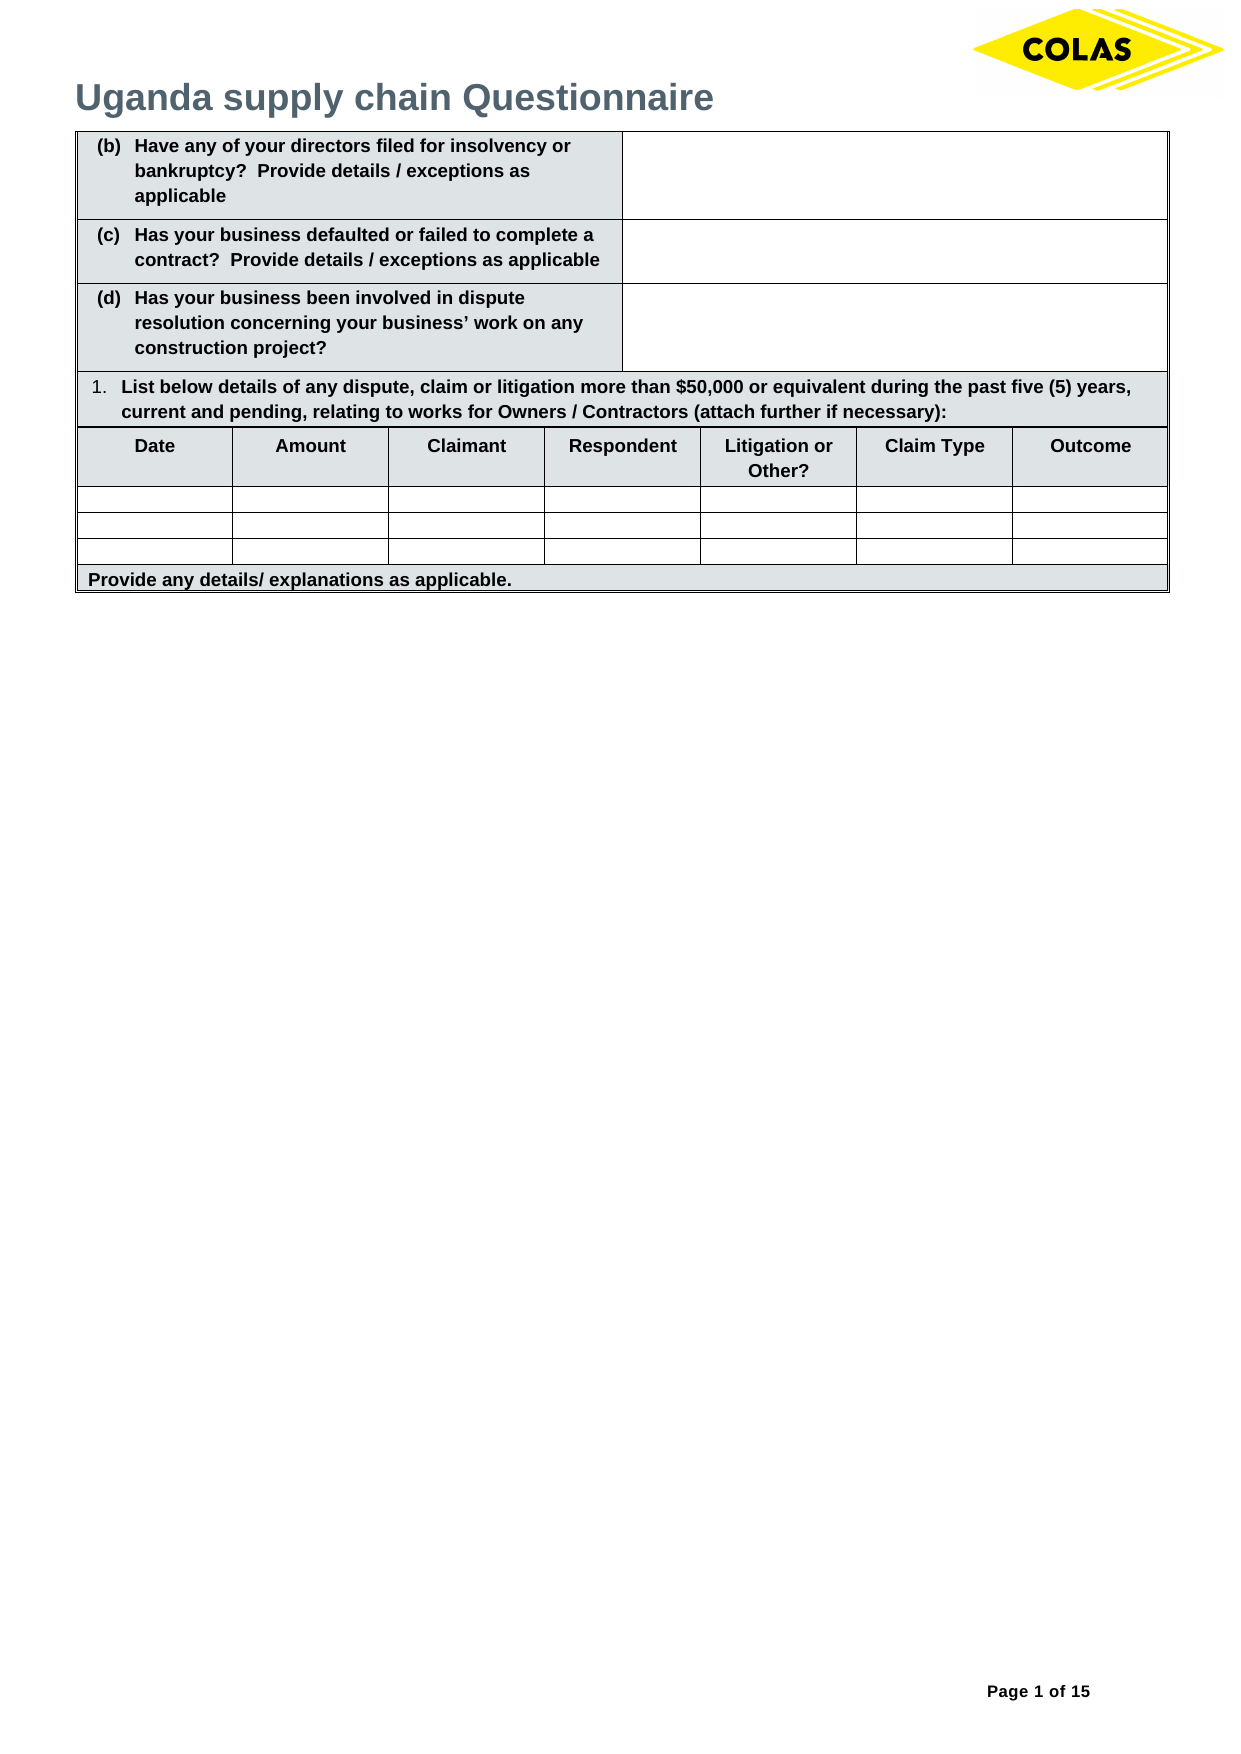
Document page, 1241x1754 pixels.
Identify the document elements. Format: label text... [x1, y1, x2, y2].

table_cell [701, 539, 856, 564]
table_cell [233, 487, 388, 512]
table_cell [389, 513, 544, 538]
table_cell [623, 220, 1167, 283]
table_cell [701, 487, 856, 512]
table_cell Claimant [389, 428, 544, 486]
picture [973, 9, 1224, 101]
table_cell Has your business defaulted or failed to complete a contract? Provide details / exceptions as applicable [78, 220, 622, 283]
table_cell [857, 513, 1012, 538]
table_cell [857, 487, 1012, 512]
table_cell Date [78, 428, 232, 486]
table_cell Claim Type [857, 428, 1012, 486]
table_cell Amount [233, 428, 388, 486]
table_cell Respondent [545, 428, 700, 486]
table_cell List below details of any dispute, claim or litigation more than $50,000 or equivalent during the past five (5) years, current and pending, relating to works for Owners / Contractors (attach further if necessary): [78, 372, 1167, 426]
table_cell Have any of your directors filed for insolvency or bankruptcy? Provide details / exceptions as applicable [78, 132, 622, 219]
table_cell [78, 487, 232, 512]
table_cell [389, 539, 544, 564]
table_cell [623, 284, 1167, 371]
table_cell [78, 539, 232, 564]
table_cell [623, 132, 1167, 219]
table_cell [1013, 513, 1167, 538]
table_cell [389, 487, 544, 512]
table_cell [545, 513, 700, 538]
table_cell [233, 539, 388, 564]
table_cell [233, 513, 388, 538]
table_cell [857, 539, 1012, 564]
table_cell [1013, 487, 1167, 512]
table_cell [701, 513, 856, 538]
table_cell Litigation or Other? [701, 428, 856, 486]
table_cell Outcome [1013, 428, 1167, 486]
table_cell [545, 487, 700, 512]
table_cell Provide any details/ explanations as applicable. [78, 565, 1167, 590]
table_cell [78, 513, 232, 538]
table_cell [1013, 539, 1167, 564]
table_cell Has your business been involved in dispute resolution concerning your business’ work on any construction project? [78, 284, 622, 371]
table_cell [545, 539, 700, 564]
